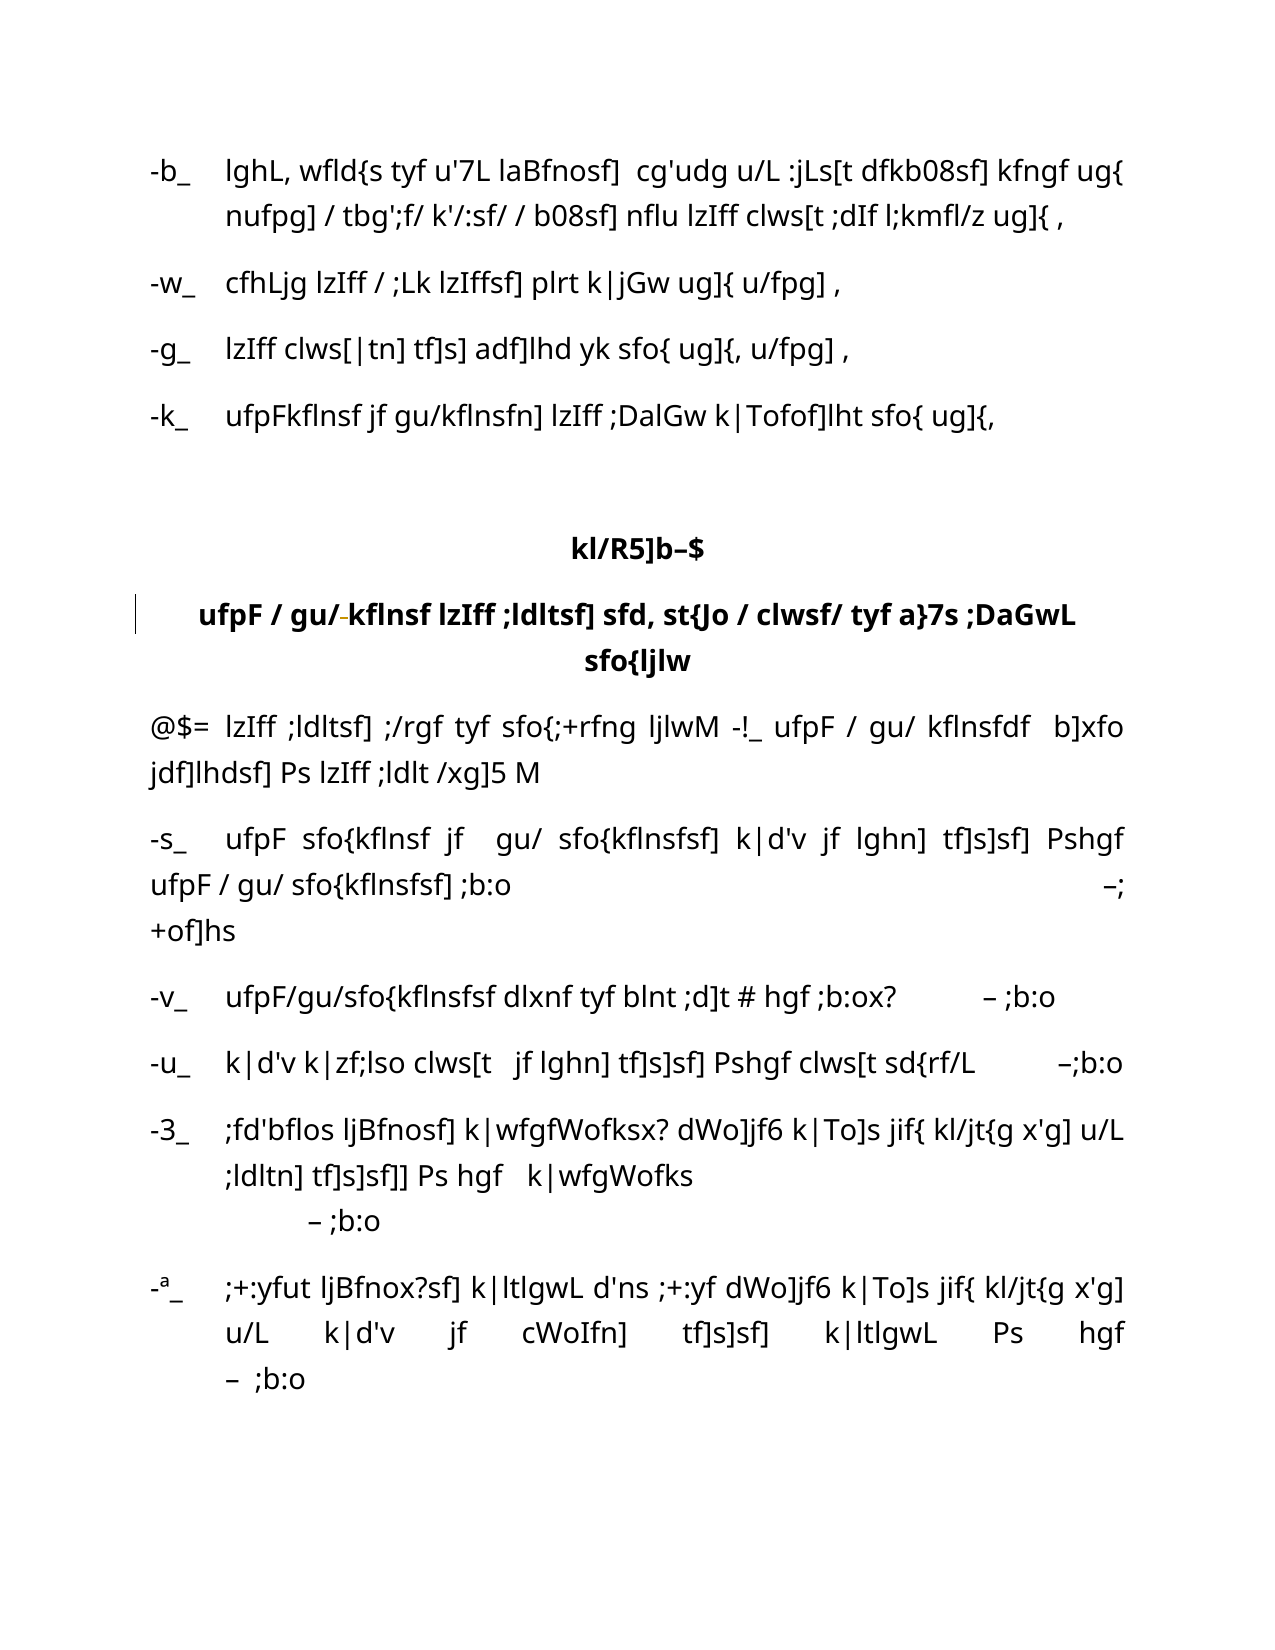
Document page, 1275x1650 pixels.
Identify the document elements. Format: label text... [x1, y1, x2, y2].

text -k_ ufpFkflnsf jf gu/kflnsfn] lzIff ;DalGw k|Tofof]lht sfo{ ug]{, [150, 395, 1125, 435]
text ufpF / gu/kflnsf lzIff ;ldltsf] sfd, st{Jo / clwsf/ tyf a}7s ;DaGwL sfo{ljlw [150, 594, 1125, 680]
text -w_ cfhLjg lzIff / ;Lk lzIffsf] plrt k|jGw ug]{ u/fpg] , [150, 262, 1125, 302]
text -s_ ufpF sfo{kflnsf jf gu/ sfo{kflnsfsf] k|d'v jf lghn] tf]s]sf] Pshgf ufpF / gu/ sfo{kflnsfsf] ;b:o –;+of]hs [150, 818, 1125, 949]
text -ª_ ;+:yfut ljBfnox?sf] k|ltlgwL d'ns ;+:yf dWo]jf6 k|To]s jif{ kl/jt{g x'g] u/L k|d'v jf cWoIfn] tf]s]sf] k|ltlgwL Ps hgf – ;b:o [150, 1267, 1125, 1398]
text @$= lzIff ;ldltsf] ;/rgf tyf sfo{;+rfng ljlwM -!_ ufpF / gu/ kflnsfdf b]xfo jdf]lhdsf] Ps lzIff ;ldlt /xg]5 M [150, 706, 1125, 792]
text -g_ lzIff clws[|tn] tf]s] adf]lhd yk sfo{ ug]{, u/fpg] , [150, 328, 1125, 368]
text -3_ ;fd'bflos ljBfnosf] k|wfgfWofksx? dWo]jf6 k|To]s jif{ kl/jt{g x'g] u/L ;ldltn] tf]s]sf]] Ps hgf k|wfgWofks – ;b:o [150, 1109, 1125, 1240]
text -u_ k|d'v k|zf;lso clws[t jf lghn] tf]s]sf] Pshgf clws[t sd{rf/L –;b:o [150, 1043, 1125, 1082]
text kl/R5]b–$ [150, 528, 1125, 568]
text -b_ lghL, wfld{s tyf u'7L laBfnosf] cg'udg u/L :jLs[t dfkb08sf] kfngf ug{ nufpg] / tbg';f/ k'/:sf/ / b08sf] nflu lzIff clws[t ;dIf l;kmfl/z ug]{ , [150, 150, 1125, 235]
text -v_ ufpF/gu/sfo{kflnsfsf dlxnf tyf blnt ;d]t # hgf ;b:ox? – ;b:o [150, 976, 1125, 1016]
